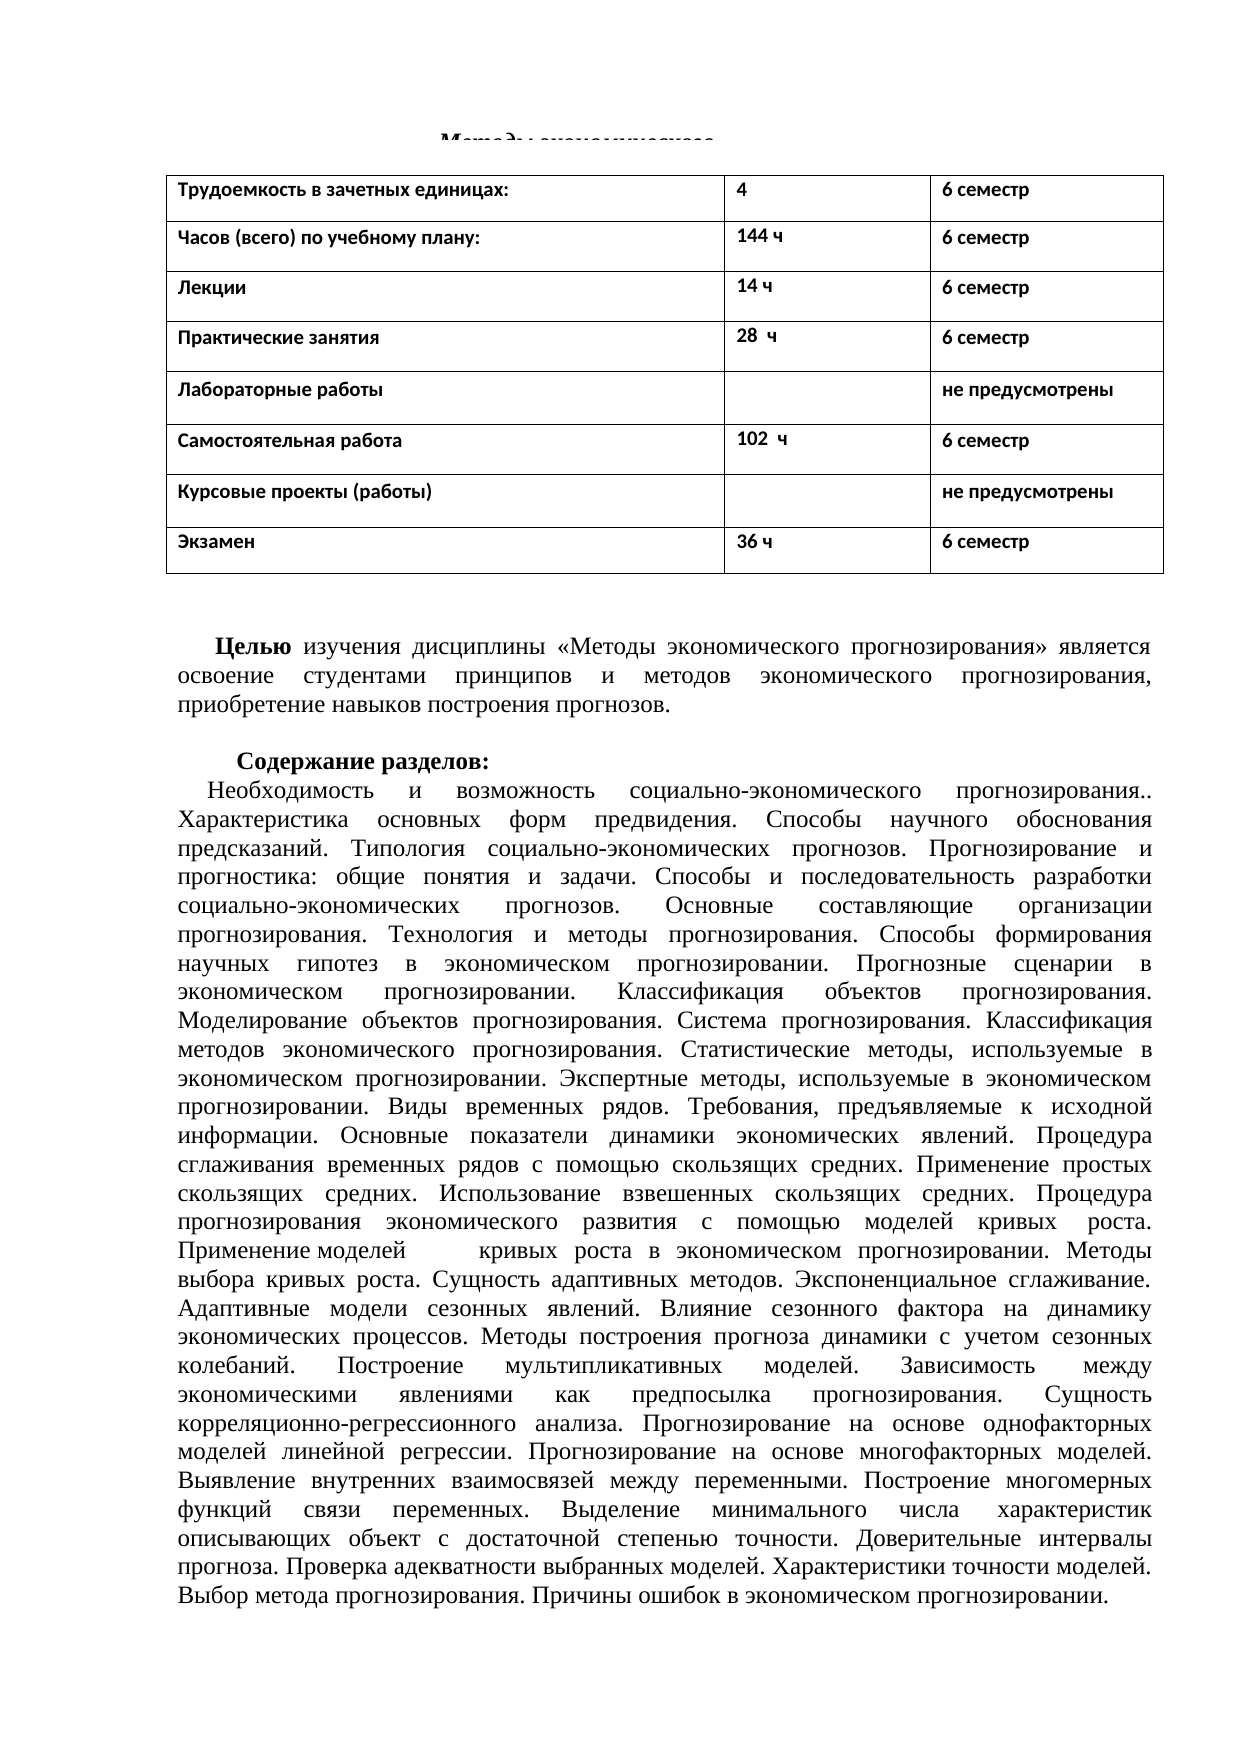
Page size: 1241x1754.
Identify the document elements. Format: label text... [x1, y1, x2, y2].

table_cell Курсовые проекты (работы) [167, 475, 724, 527]
table_cell [725, 372, 930, 424]
table_cell Практические занятия [167, 322, 724, 371]
table_cell 28 ч [725, 322, 930, 371]
table_cell Самостоятельная работа [167, 425, 724, 474]
table_cell Часов (всего) по учебному плану: [167, 222, 724, 271]
text Необходимость и возможность социально-экономического прогнозирования.. Характеристика основных форм предвидения. Способы научного обоснования предсказаний. Типология социально-экономических прогнозов. Прогнозирование и прогностика: общие понятия и задачи. Способы и последовательность разработки социально-экономических прогнозов. Основные составляющие организации прогнозирования. Технология и методы прогнозирования. Способы формирования научных гипотез в экономическом прогнозировании. Прогнозные сценарии в экономическом прогнозировании. Классификация объектов прогнозирования. Моделирование объектов прогнозирования. Система прогнозирования. Классификация методов экономического прогнозирования. Статистические методы, используемые в экономическом прогнозировании. Экспертные методы, используемые в экономическом прогнозировании. Виды временных рядов. Требования, предъявляемые к исходной информации. Основные показатели динамики экономических явлений. Процедура сглаживания временных рядов с помощью скользящих средних. Применение простых скользящих средних. Использование взвешенных скользящих средних. Процедура прогнозирования экономического развития с помощью моделей кривых роста. Применение моделей кривых роста в экономическом прогнозировании. Методы выбора кривых роста. Сущность адаптивных методов. Экспоненциальное сглаживание. Адаптивные модели сезонных явлений. Влияние сезонного фактора на динамику экономических процессов. Методы построения прогноза динамики с учетом сезонных колебаний. Построение мультипликативных моделей. Зависимость между экономическими явлениями как предпосылка прогнозирования. Сущность корреляционно-регрессионного анализа. Прогнозирование на основе однофакторных моделей линейной регрессии. Прогнозирование на основе многофакторных моделей. Выявление внутренних взаимосвязей между переменными. Построение многомерных функций связи переменных. Выделение минимального числа характеристик описывающих объект с достаточной степенью точности. Доверительные интервалы прогноза. Проверка адекватности выбранных моделей. Характеристики точности моделей. Выбор метода прогнозирования. Причины ошибок в экономическом прогнозировании. [177, 775, 1152, 1609]
table_cell 6 семестр [931, 322, 1163, 371]
table_cell 6 семестр [931, 528, 1163, 573]
table_cell 6 семестр [931, 222, 1163, 271]
table_cell 144 ч [725, 222, 930, 271]
table_cell Экзамен [167, 528, 724, 573]
table_cell [725, 475, 930, 527]
table_cell Лабораторные работы [167, 372, 724, 424]
table_header 6 семестр [931, 176, 1163, 221]
table_cell 102 ч [725, 425, 930, 474]
table_header 4 [725, 176, 930, 221]
table_cell 36 ч [725, 528, 930, 573]
table_cell не предусмотрены [931, 475, 1163, 527]
table_cell 14 ч [725, 272, 930, 321]
table_cell не предусмотрены [931, 372, 1163, 424]
table_cell Лекции [167, 272, 724, 321]
table_cell 6 семестр [931, 272, 1163, 321]
subtitle Содержание разделов: [236, 747, 1176, 775]
table_cell 6 семестр [931, 425, 1163, 474]
text Целью изучения дисциплины «Методы экономического прогнозирования» является освоение студентами принципов и методов экономического прогнозирования, приобретение навыков построения прогнозов. [177, 631, 1152, 717]
table_header Трудоемкость в зачетных единицах: [167, 176, 724, 221]
